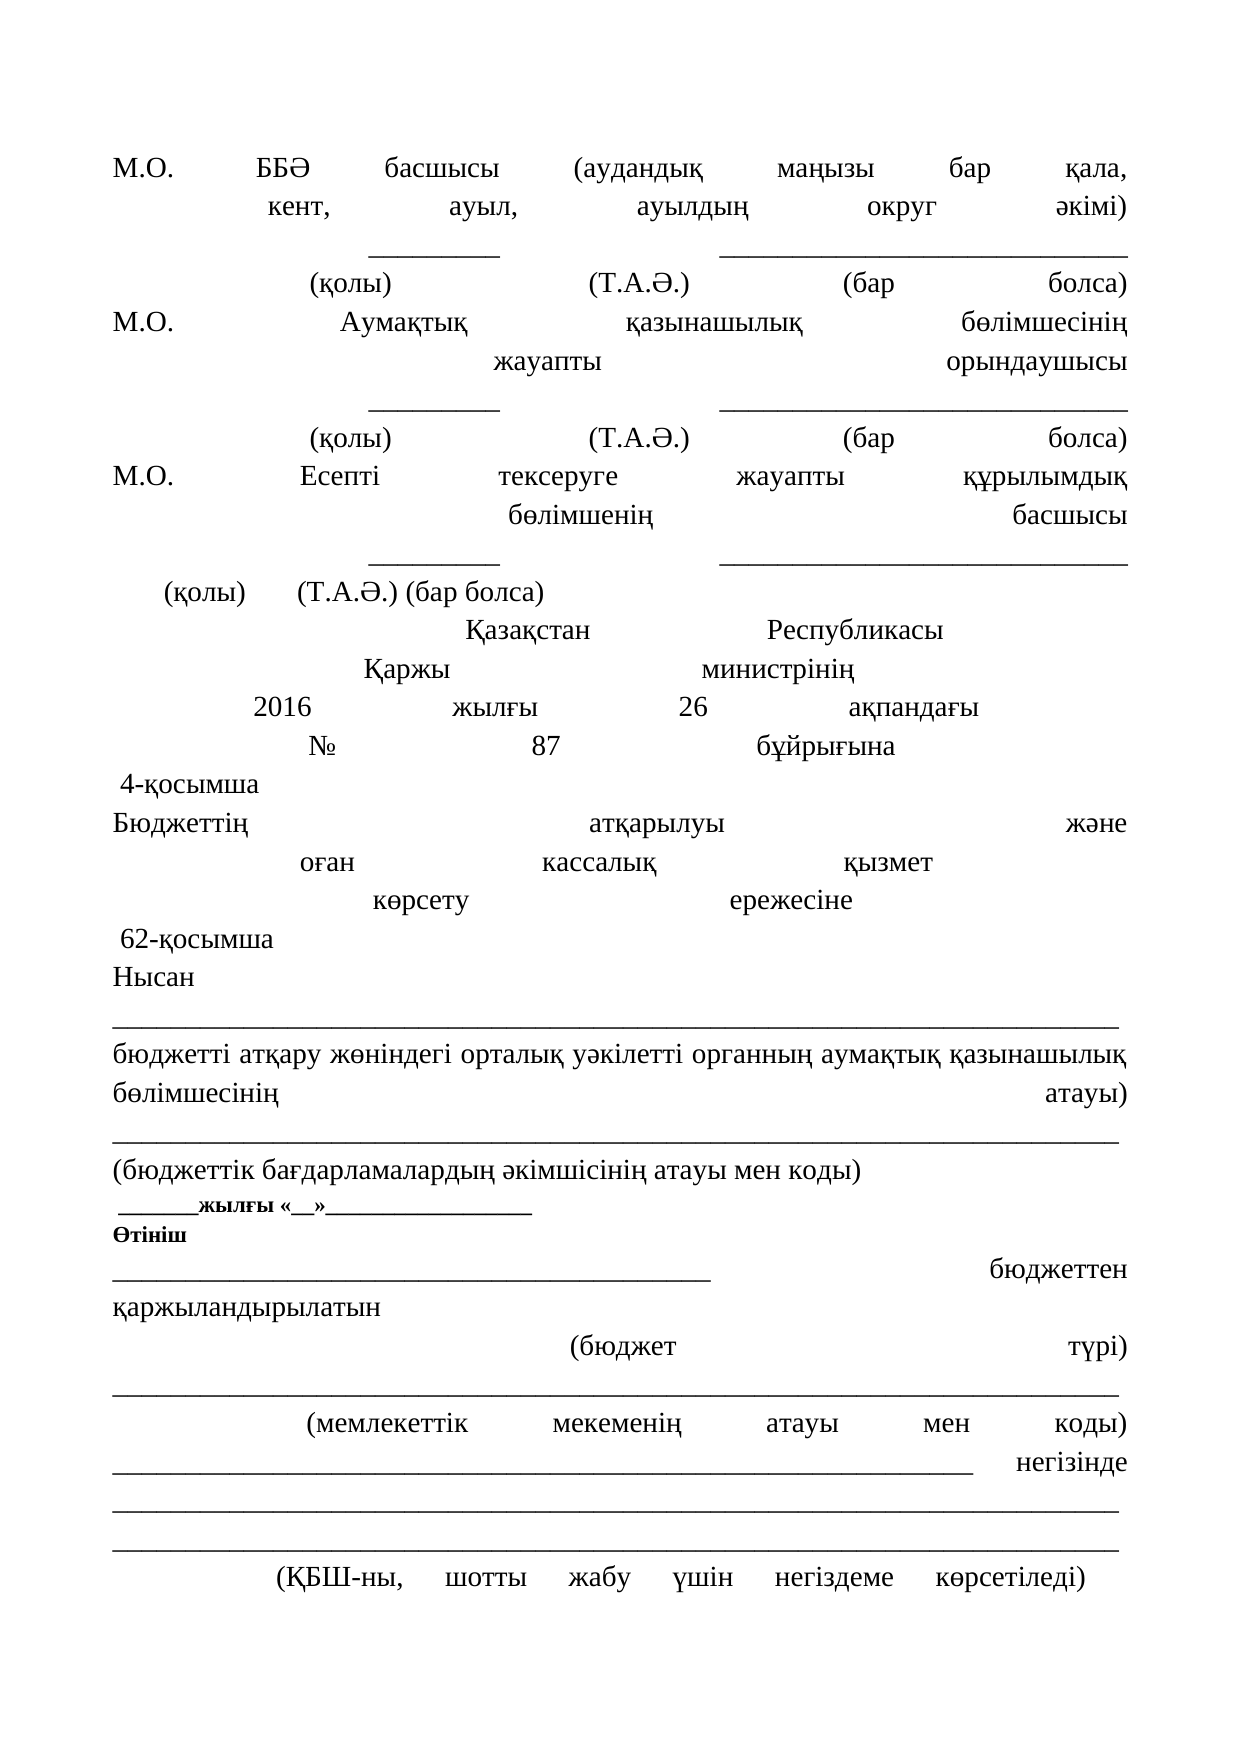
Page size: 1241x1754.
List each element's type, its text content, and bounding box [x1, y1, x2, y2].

text Нысан [112, 959, 1128, 993]
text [112, 1251, 1128, 1593]
text Бюджеттің атқарылуы және оған кассалық қызмет көрсету ережесіне 62-қосымша [112, 805, 1128, 954]
text Қазақстан Республикасы Қаржы министрінің 2016 жылғы 26 ақпандағы № 87 бұйрығына 4-қосымша [112, 612, 1128, 800]
text _______жылғы «__»__________________ Өтініш [112, 1191, 1128, 1247]
text _____________________________________________________________________ бюджетті атқару жөніндегі орталық уәкілетті органның аумақтық қазынашылық бөлімшесінің атауы) _____________________________________________________________________ (бюджеттік бағдарламалардың әкімшісінің атауы мен коды) [112, 998, 1128, 1186]
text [112, 150, 1128, 607]
